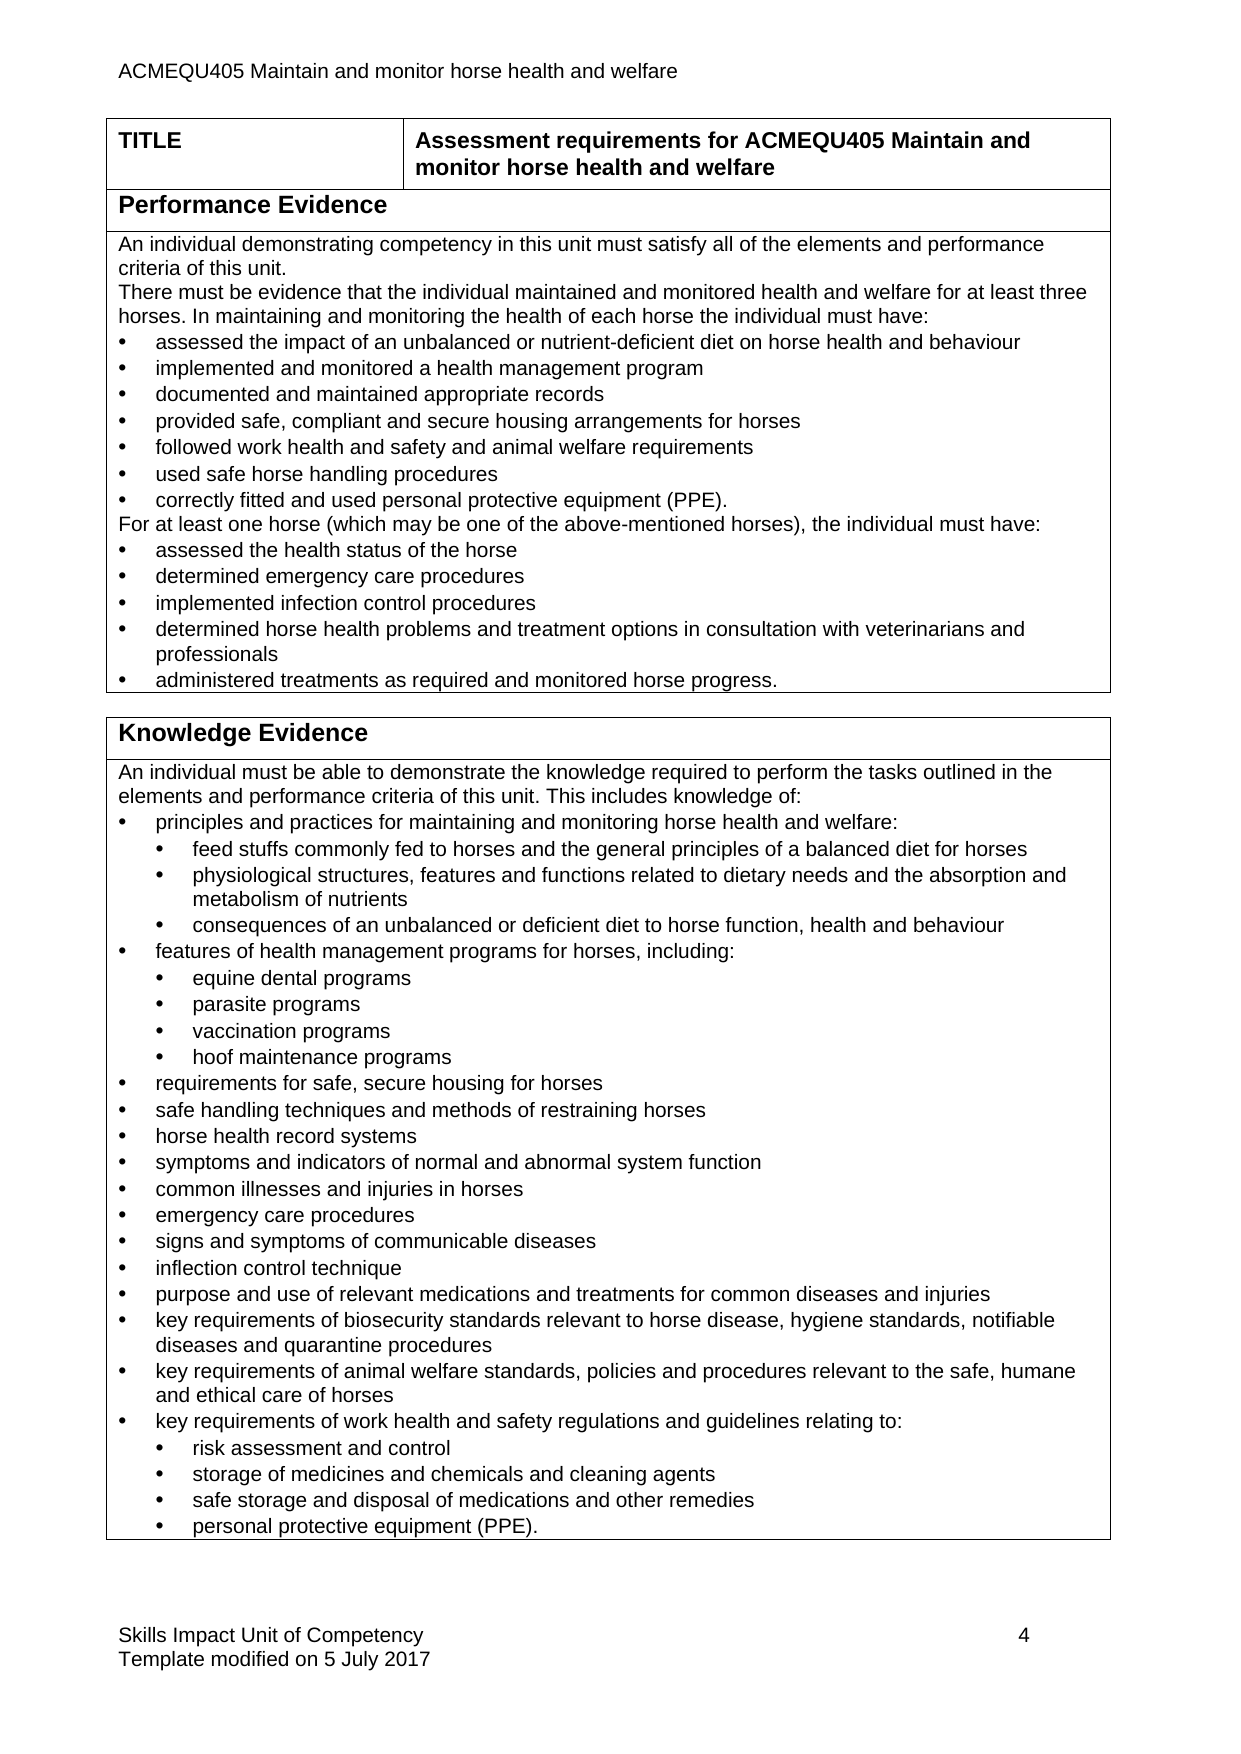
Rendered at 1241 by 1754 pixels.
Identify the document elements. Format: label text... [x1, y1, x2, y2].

table_cell Performance Evidence [107, 190, 1110, 231]
table_cell An individual must be able to demonstrate the knowledge required to perform the tasks outlined in the elements and performance criteria of this unit. This includes knowledge of: principles and practices for maintaining and monitoring horse health and welfare: feed stuffs commonly fed to horses and the general principles of a balanced diet for horses physiological structures, features and functions related to dietary needs and the absorption and metabolism of nutrients consequences of an unbalanced or deficient diet to horse function, health and behaviour features of health management programs for horses, including: equine dental programs parasite programs vaccination programs hoof maintenance programs requirements for safe, secure housing for horses safe handling techniques and methods of restraining horses horse health record systems symptoms and indicators of normal and abnormal system function common illnesses and injuries in horses emergency care procedures signs and symptoms of communicable diseases inflection control technique purpose and use of relevant medications and treatments for common diseases and injuries key requirements of biosecurity standards relevant to horse disease, hygiene standards, notifiable diseases and quarantine procedures key requirements of animal welfare standards, policies and procedures relevant to the safe, humane and ethical care of horses key requirements of work health and safety regulations and guidelines relating to: risk assessment and control storage of medicines and chemicals and cleaning agents safe storage and disposal of medications and other remedies personal protective equipment (PPE). [107, 760, 1110, 1539]
table_cell An individual demonstrating competency in this unit must satisfy all of the elements and performance criteria of this unit. There must be evidence that the individual maintained and monitored health and welfare for at least three horses. In maintaining and monitoring the health of each horse the individual must have: assessed the impact of an unbalanced or nutrient-deficient diet on horse health and behaviour implemented and monitored a health management program documented and maintained appropriate records provided safe, compliant and secure housing arrangements for horses followed work health and safety and animal welfare requirements used safe horse handling procedures correctly fitted and used personal protective equipment (PPE). For at least one horse (which may be one of the above-mentioned horses), the individual must have: assessed the health status of the horse determined emergency care procedures implemented infection control procedures determined horse health problems and treatment options in consultation with veterinarians and professionals administered treatments as required and monitored horse progress. [107, 232, 1110, 692]
table_header Knowledge Evidence [107, 718, 1110, 759]
table_header Assessment requirements for ACMEQU405 Maintain and monitor horse health and welfare [404, 119, 1110, 188]
table_header TITLE [107, 119, 403, 188]
